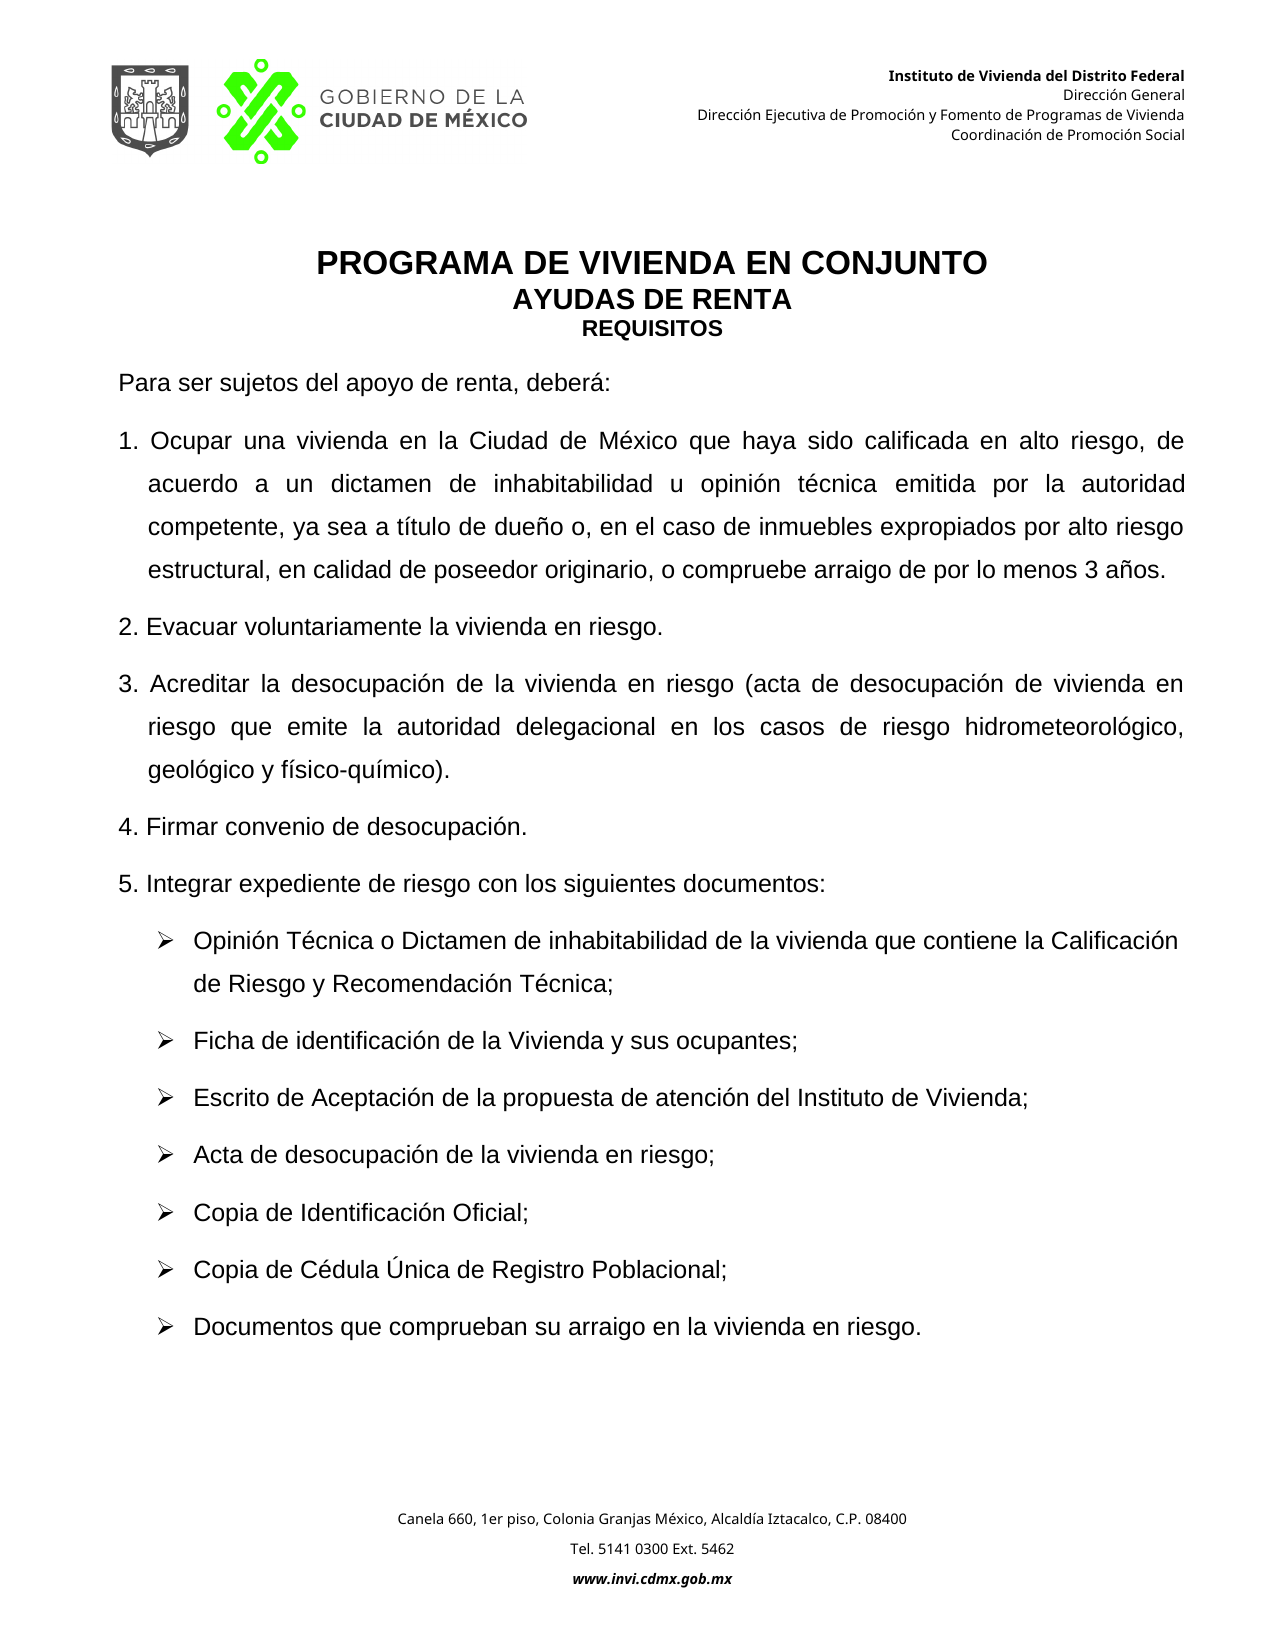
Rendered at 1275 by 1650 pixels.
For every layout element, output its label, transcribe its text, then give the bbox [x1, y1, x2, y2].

text 2. Evacuar voluntariamente la vivienda en riesgo. [118, 612, 1186, 641]
text AYUDAS DE RENTA [118, 282, 1186, 315]
picture [111, 59, 528, 164]
text 3. Acreditar la desocupación de la vivienda en riesgo (acta de desocupación de vivienda en riesgo que emite la autoridad delegacional en los casos de riesgo hidrometeorológico, geológico y físico-químico). [118, 669, 1186, 784]
text PROGRAMA DE VIVIENDA EN CONJUNTO [118, 243, 1186, 282]
list Documentos que comprueban su arraigo en la vivienda en riesgo. [156, 1312, 1186, 1341]
list Ficha de identificación de la Vivienda y sus ocupantes; [156, 1026, 1186, 1055]
list Escrito de Aceptación de la propuesta de atención del Instituto de Vivienda; [156, 1083, 1186, 1112]
list Copia de Identificación Oficial; [156, 1198, 1186, 1226]
text Para ser sujetos del apoyo de renta, deberá: [118, 368, 1186, 397]
list Copia de Cédula Única de Registro Poblacional; [156, 1255, 1186, 1283]
list Opinión Técnica o Dictamen de inhabitabilidad de la vivienda que contiene la Calificación de Riesgo y Recomendación Técnica; [156, 926, 1186, 998]
text 4. Firmar convenio de desocupación. [118, 812, 1186, 841]
text 5. Integrar expediente de riesgo con los siguientes documentos: [118, 869, 1186, 898]
text REQUISITOS [118, 315, 1186, 342]
text 1. Ocupar una vivienda en la Ciudad de México que haya sido calificada en alto riesgo, de acuerdo a un dictamen de inhabitabilidad u opinión técnica emitida por la autoridad competente, ya sea a título de dueño o, en el caso de inmuebles expropiados por alto riesgo estructural, en calidad de poseedor originario, o compruebe arraigo de por lo menos 3 años. [118, 426, 1186, 584]
list Acta de desocupación de la vivienda en riesgo; [156, 1141, 1186, 1169]
